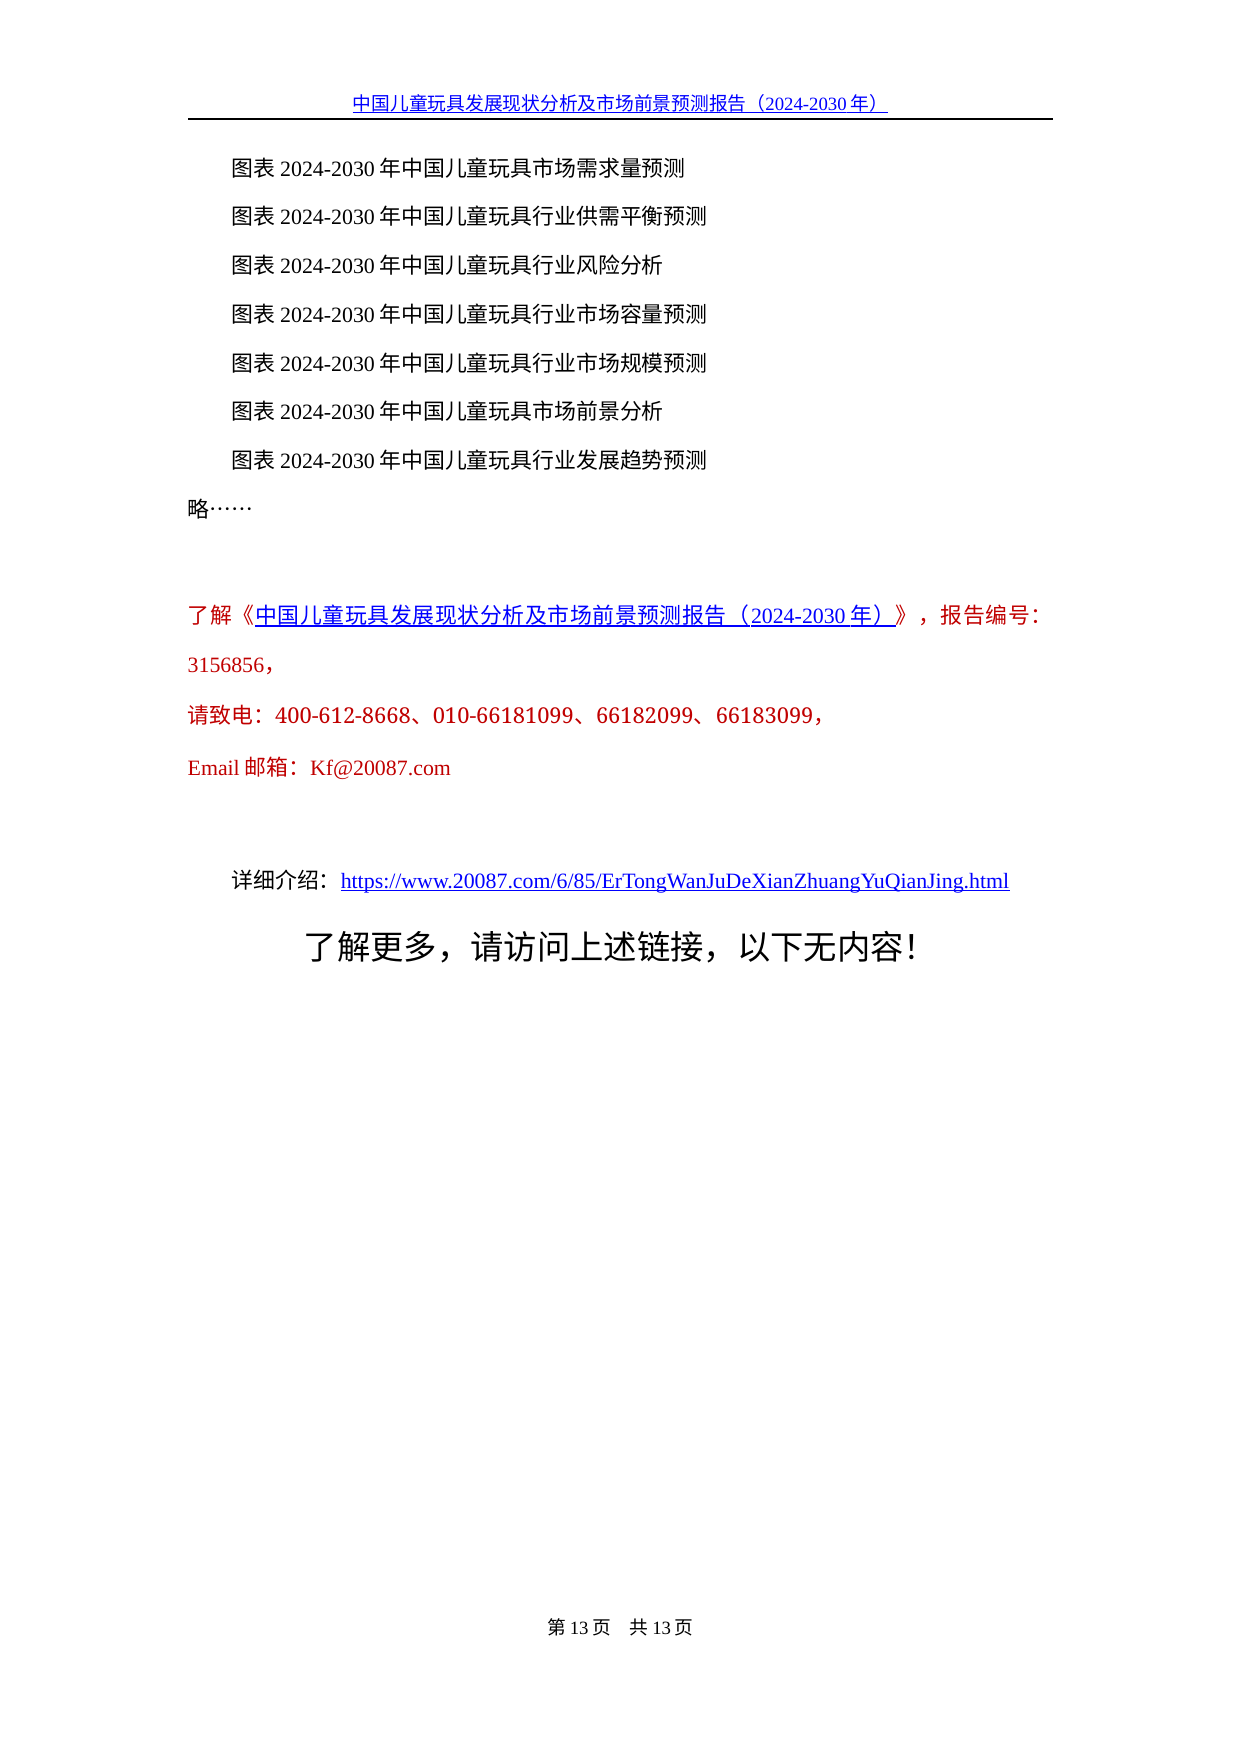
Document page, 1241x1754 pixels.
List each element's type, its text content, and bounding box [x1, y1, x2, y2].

text Email邮箱：Kf@20087.com [187, 750, 1053, 782]
text 详细介绍：https://www.20087.com/6/85/ErTongWanJuDeXianZhuangYuQianJing.html [187, 863, 1053, 895]
text 了解《中国儿童玩具发展现状分析及市场前景预测报告（2024-2030年）》，报告编号：3156856， [187, 598, 1053, 679]
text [187, 150, 1053, 524]
title 了解更多，请访问上述链接，以下无内容！ [187, 913, 1053, 978]
text 请致电：400-612-8668、010-66181099、66182099、66183099， [187, 698, 1053, 731]
